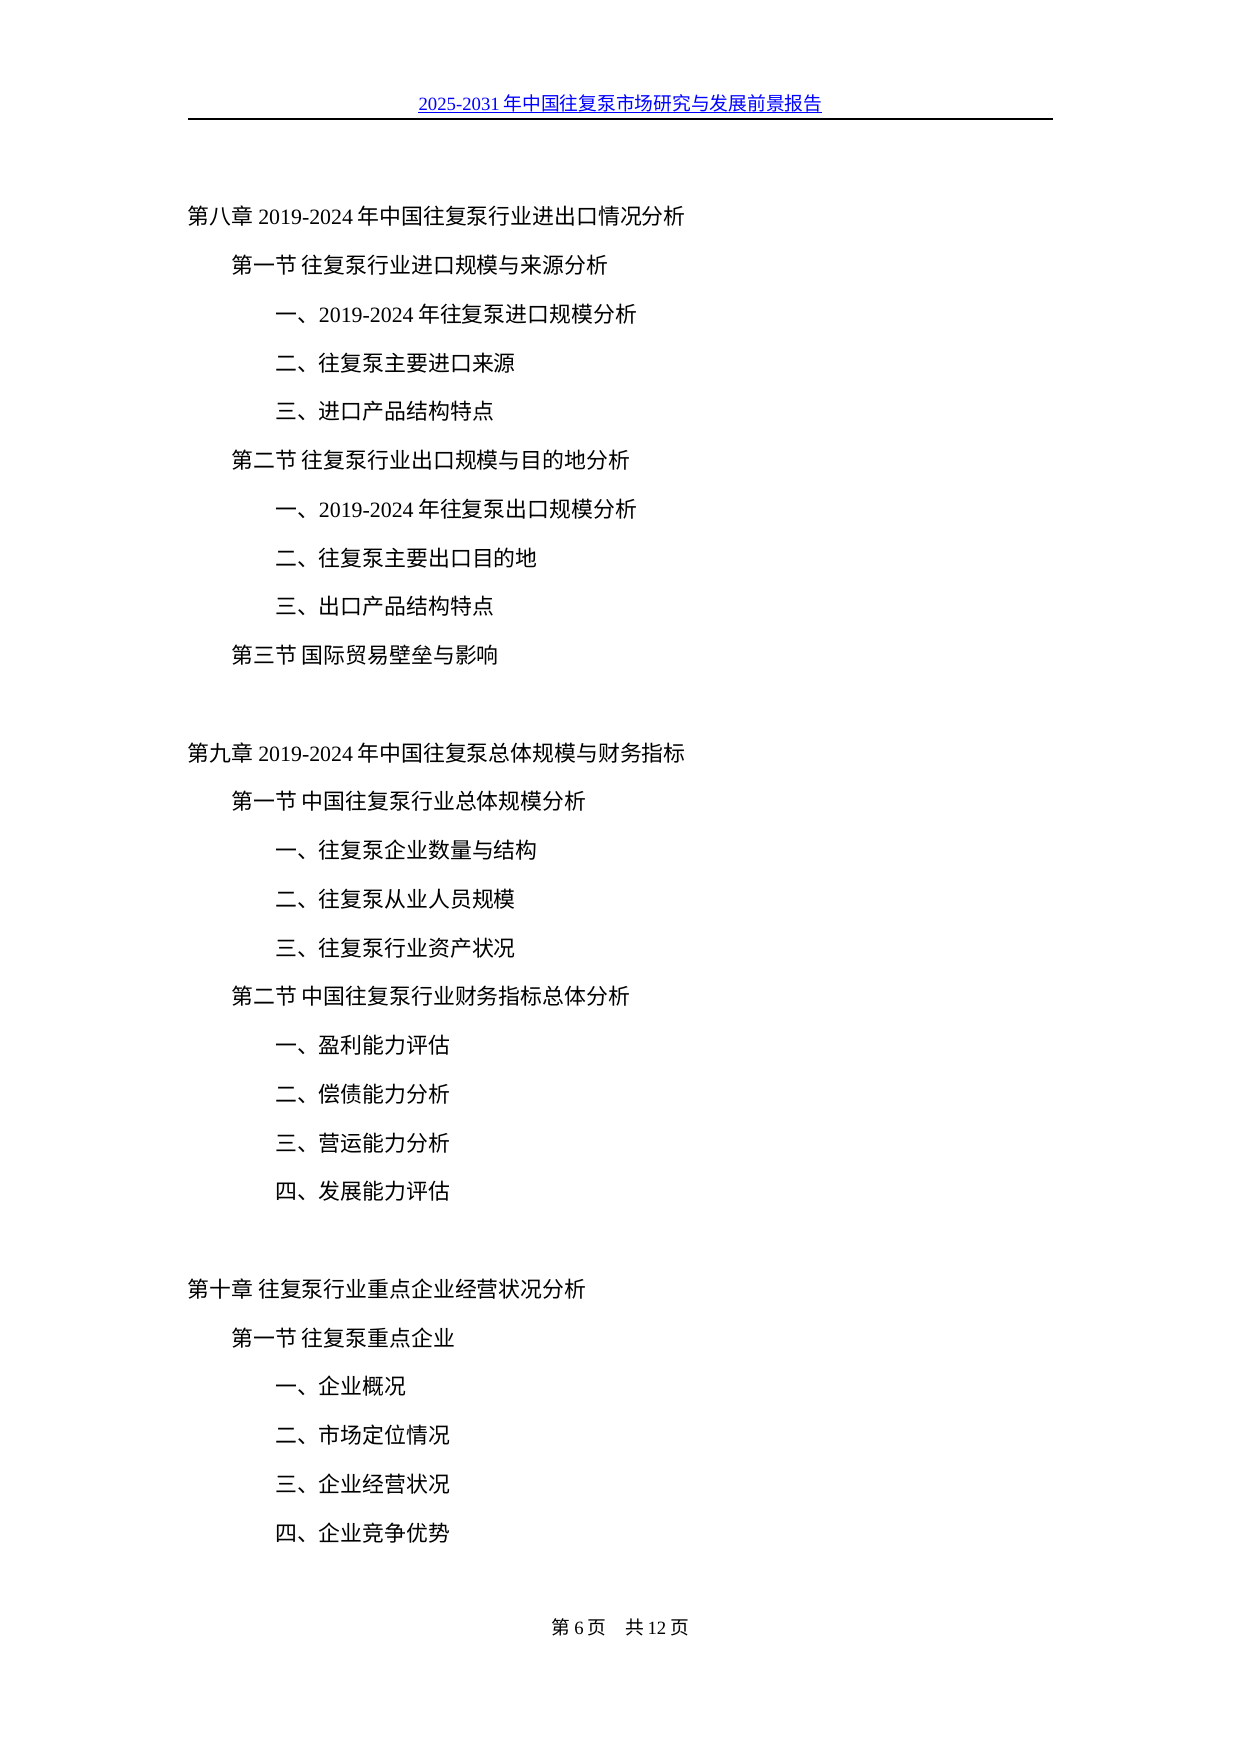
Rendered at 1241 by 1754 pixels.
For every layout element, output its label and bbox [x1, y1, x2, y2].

text [187, 150, 1053, 1548]
